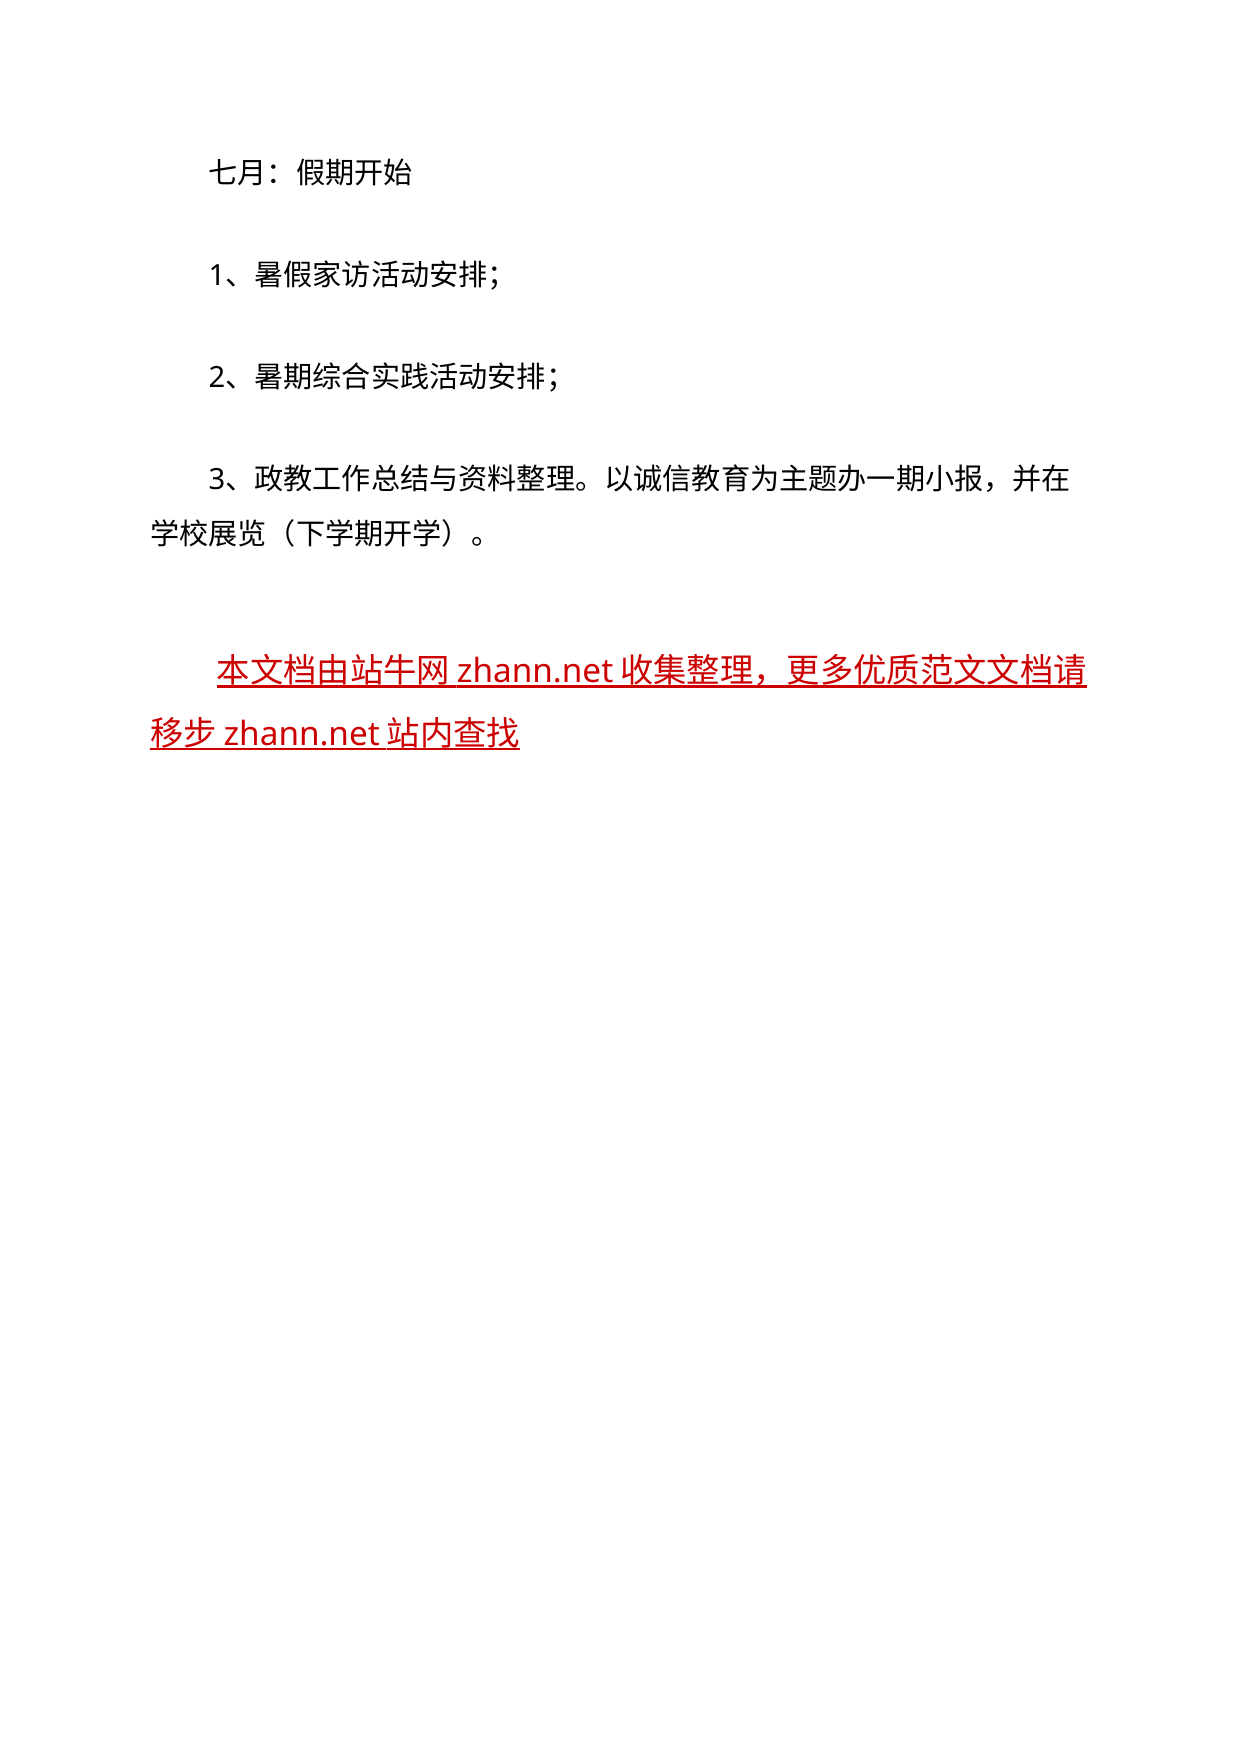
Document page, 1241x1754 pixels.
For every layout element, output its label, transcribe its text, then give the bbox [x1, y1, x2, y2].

text 本文档由站牛网zhann.net收集整理，更多优质范文文档请移步zhann.net站内查找 [150, 644, 1090, 755]
text 1、暑假家访活动安排； [150, 252, 1090, 294]
text 七月：假期开始 [150, 150, 1090, 192]
text 3、政教工作总结与资料整理。以诚信教育为主题办一期小报，并在学校展览（下学期开学）。 [150, 456, 1090, 553]
text 2、暑期综合实践活动安排； [150, 354, 1090, 396]
